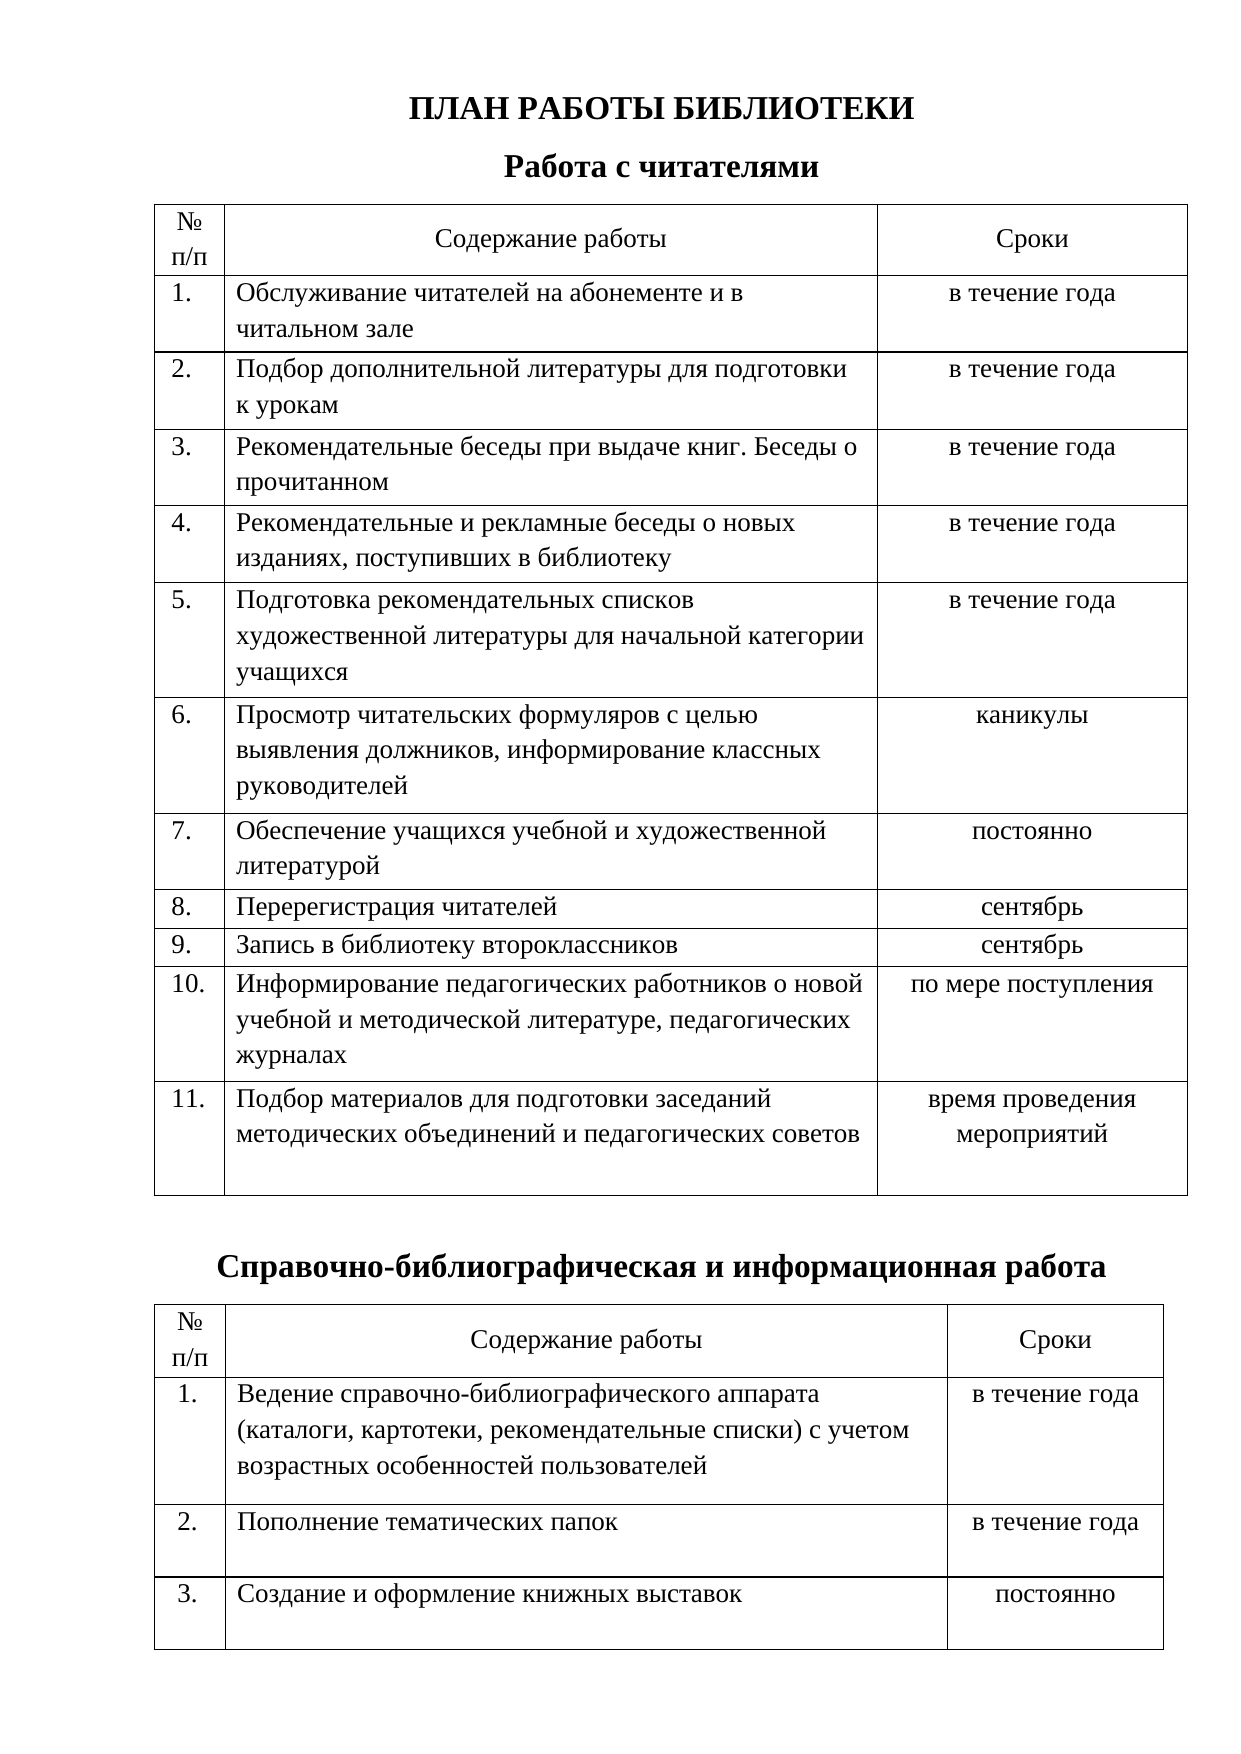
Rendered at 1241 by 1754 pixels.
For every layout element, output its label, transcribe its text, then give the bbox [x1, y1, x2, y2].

table_header Содержание работы [226, 1305, 947, 1377]
table_cell в течение года [878, 276, 1187, 351]
table_cell сентябрь [878, 929, 1187, 966]
table_cell [155, 1505, 225, 1576]
table_cell по мере поступления [878, 967, 1187, 1081]
table_header Содержание работы [225, 205, 877, 275]
table_cell Рекомендательные и рекламные беседы о новых изданиях, поступивших в библиотеку [225, 506, 877, 582]
table_cell [155, 1378, 225, 1504]
table_cell Рекомендательные беседы при выдаче книг. Беседы о прочитанном [225, 430, 877, 505]
table_cell Ведение справочно-библиографического аппарата (каталоги, картотеки, рекомендательные списки) с учетом возрастных особенностей пользователей [226, 1378, 947, 1504]
table_cell Информирование педагогических работников о новой учебной и методической литературе, педагогических журналах [225, 967, 877, 1081]
table_cell в течение года [948, 1505, 1163, 1576]
table_cell сентябрь [878, 890, 1187, 927]
table_cell [155, 506, 224, 582]
table_cell [155, 1082, 224, 1195]
table_cell Обслуживание читателей на абонементе и в читальном зале [225, 276, 877, 351]
table_cell в течение года [878, 583, 1187, 697]
table_cell в течение года [878, 506, 1187, 582]
table_cell Запись в библиотеку второклассников [225, 929, 877, 966]
text Работа с читателями [153, 146, 1169, 184]
table_header Сроки [948, 1305, 1163, 1377]
table_cell Пополнение тематических папок [226, 1505, 947, 1576]
table_cell [155, 890, 224, 927]
table_cell [155, 698, 224, 813]
table_cell [155, 967, 224, 1081]
table_cell постоянно [948, 1578, 1163, 1649]
table_cell в течение года [878, 353, 1187, 429]
table_cell [155, 353, 224, 429]
text ПЛАН РАБОТЫ БИБЛИОТЕКИ [153, 89, 1169, 127]
table_cell Создание и оформление книжных выставок [226, 1578, 947, 1649]
table_cell в течение года [948, 1378, 1163, 1504]
table_cell Перерегистрация читателей [225, 890, 877, 927]
table_cell Подбор материалов для подготовки заседаний методических объединений и педагогических советов [225, 1082, 877, 1195]
table_cell Подбор дополнительной литературы для подготовки к урокам [225, 353, 877, 429]
table_cell [155, 929, 224, 966]
table_header № п/п [155, 1305, 225, 1377]
table_cell время проведения мероприятий [878, 1082, 1187, 1195]
table_cell [155, 583, 224, 697]
table_cell Подготовка рекомендательных списков художественной литературы для начальной категории учащихся [225, 583, 877, 697]
table_cell каникулы [878, 698, 1187, 813]
table_cell Просмотр читательских формуляров с целью выявления должников, информирование классных руководителей [225, 698, 877, 813]
table_header Сроки [878, 205, 1187, 275]
table_cell [155, 276, 224, 351]
table_cell в течение года [878, 430, 1187, 505]
table_header № п/п [155, 205, 224, 275]
table_cell [155, 430, 224, 505]
table_cell постоянно [878, 814, 1187, 889]
text Справочно-библиографическая и информационная работа [153, 1247, 1169, 1285]
table_cell [155, 814, 224, 889]
table_cell Обеспечение учащихся учебной и художественной литературой [225, 814, 877, 889]
table_cell [155, 1578, 225, 1649]
